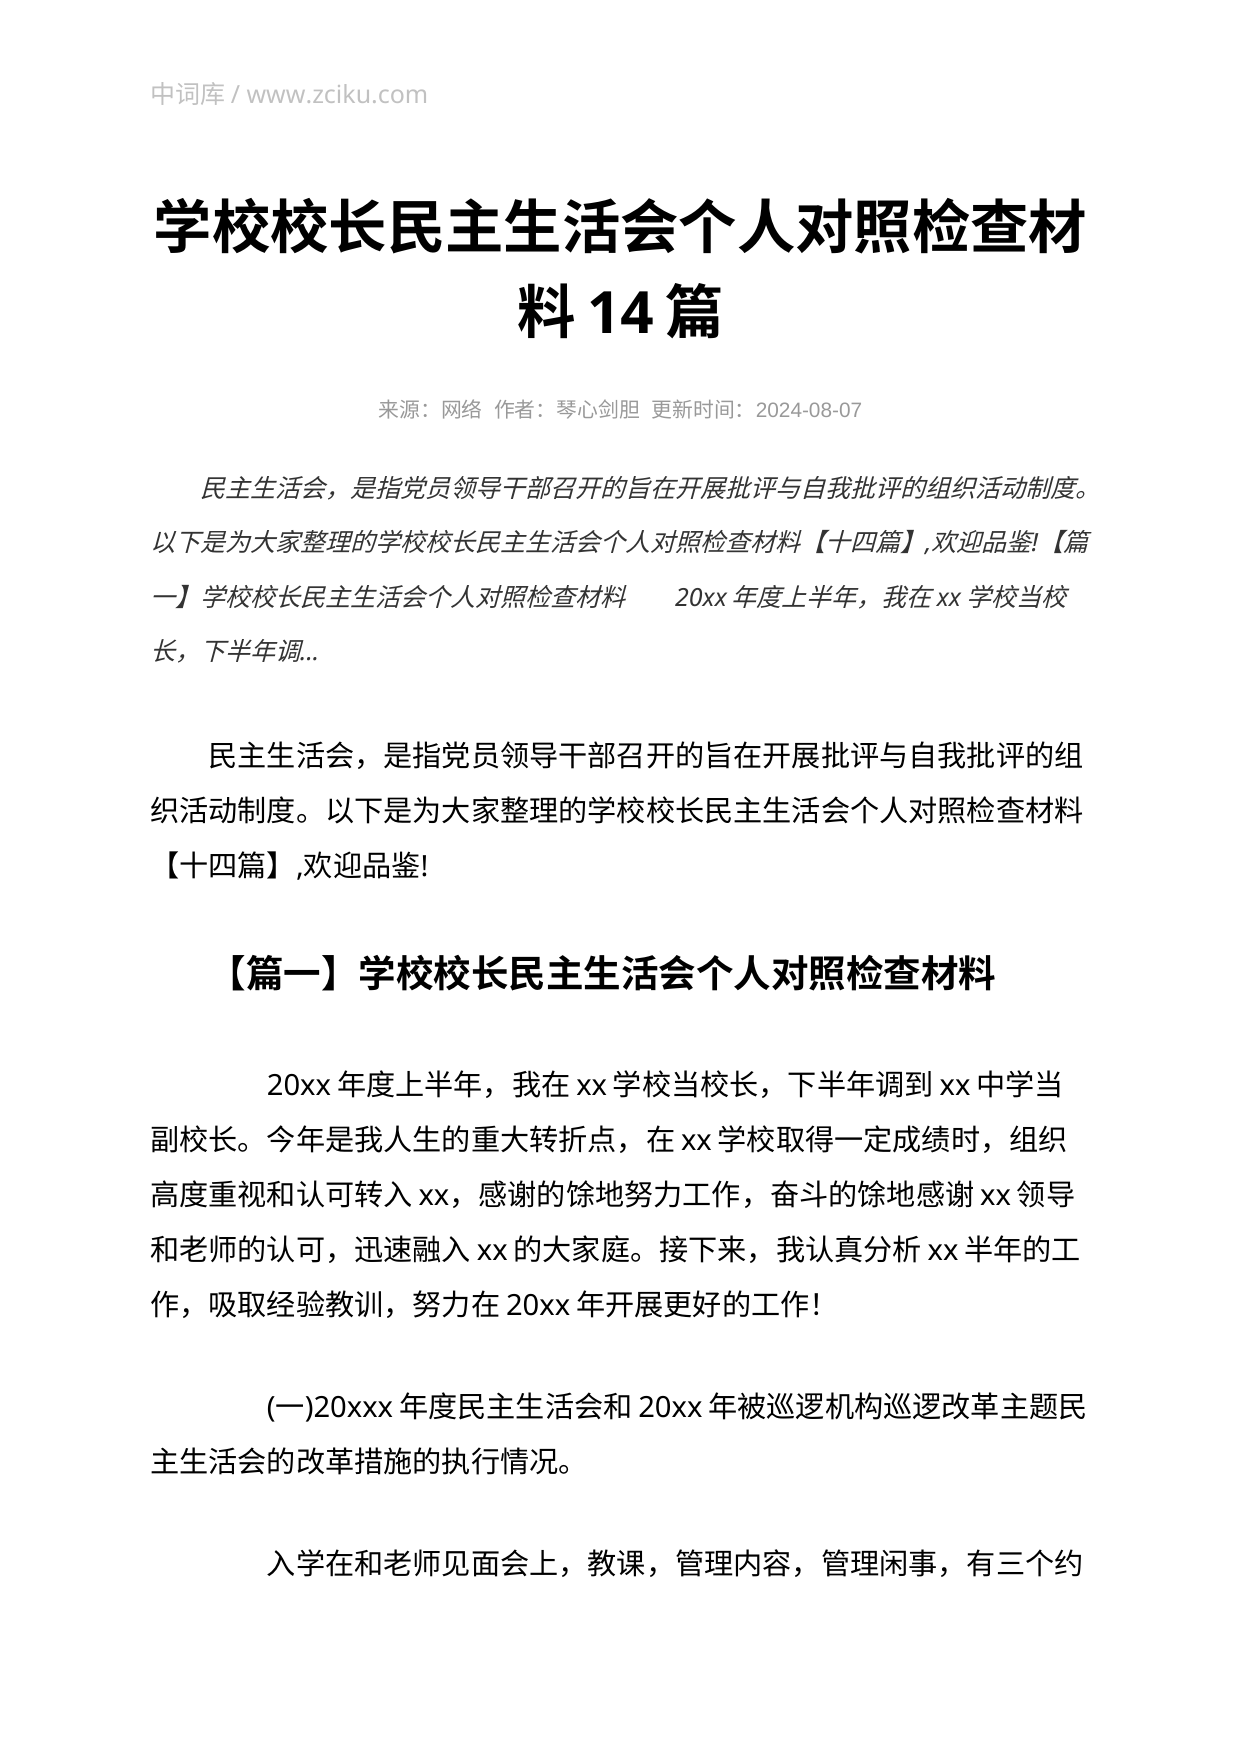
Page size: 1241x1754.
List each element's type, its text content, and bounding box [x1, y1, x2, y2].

subtitle 学校校长民主生活会个人对照检查材料14篇 [150, 181, 1090, 351]
text 【篇一】学校校长民主生活会个人对照检查材料 [150, 944, 1090, 999]
text 20xx年度上半年，我在xx学校当校长，下半年调到xx中学当副校长。今年是我人生的重大转折点，在xx学校取得一定成绩时，组织高度重视和认可转入xx，感谢的馀地努力工作，奋斗的馀地感谢xx领导和老师的认可，迅速融入xx的大家庭。接下来，我认真分析xx半年的工作，吸取经验教训，努力在20xx年开展更好的工作！ [150, 1062, 1090, 1324]
text 民主生活会，是指党员领导干部召开的旨在开展批评与自我批评的组织活动制度。以下是为大家整理的学校校长民主生活会个人对照检查材料【十四篇】,欢迎品鉴!【篇一】学校校长民主生活会个人对照检查材料 20xx年度上半年，我在xx学校当校长，下半年调... [150, 468, 1090, 668]
text 来源：网络 作者：琴心剑胆 更新时间：2024-08-07 [150, 397, 1090, 421]
text 民主生活会，是指党员领导干部召开的旨在开展批评与自我批评的组织活动制度。以下是为大家整理的学校校长民主生活会个人对照检查材料【十四篇】,欢迎品鉴! [150, 733, 1090, 885]
text (一)20xxx年度民主生活会和20xx年被巡逻机构巡逻改革主题民主生活会的改革措施的执行情况。 [150, 1384, 1090, 1481]
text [150, 1541, 1090, 1583]
